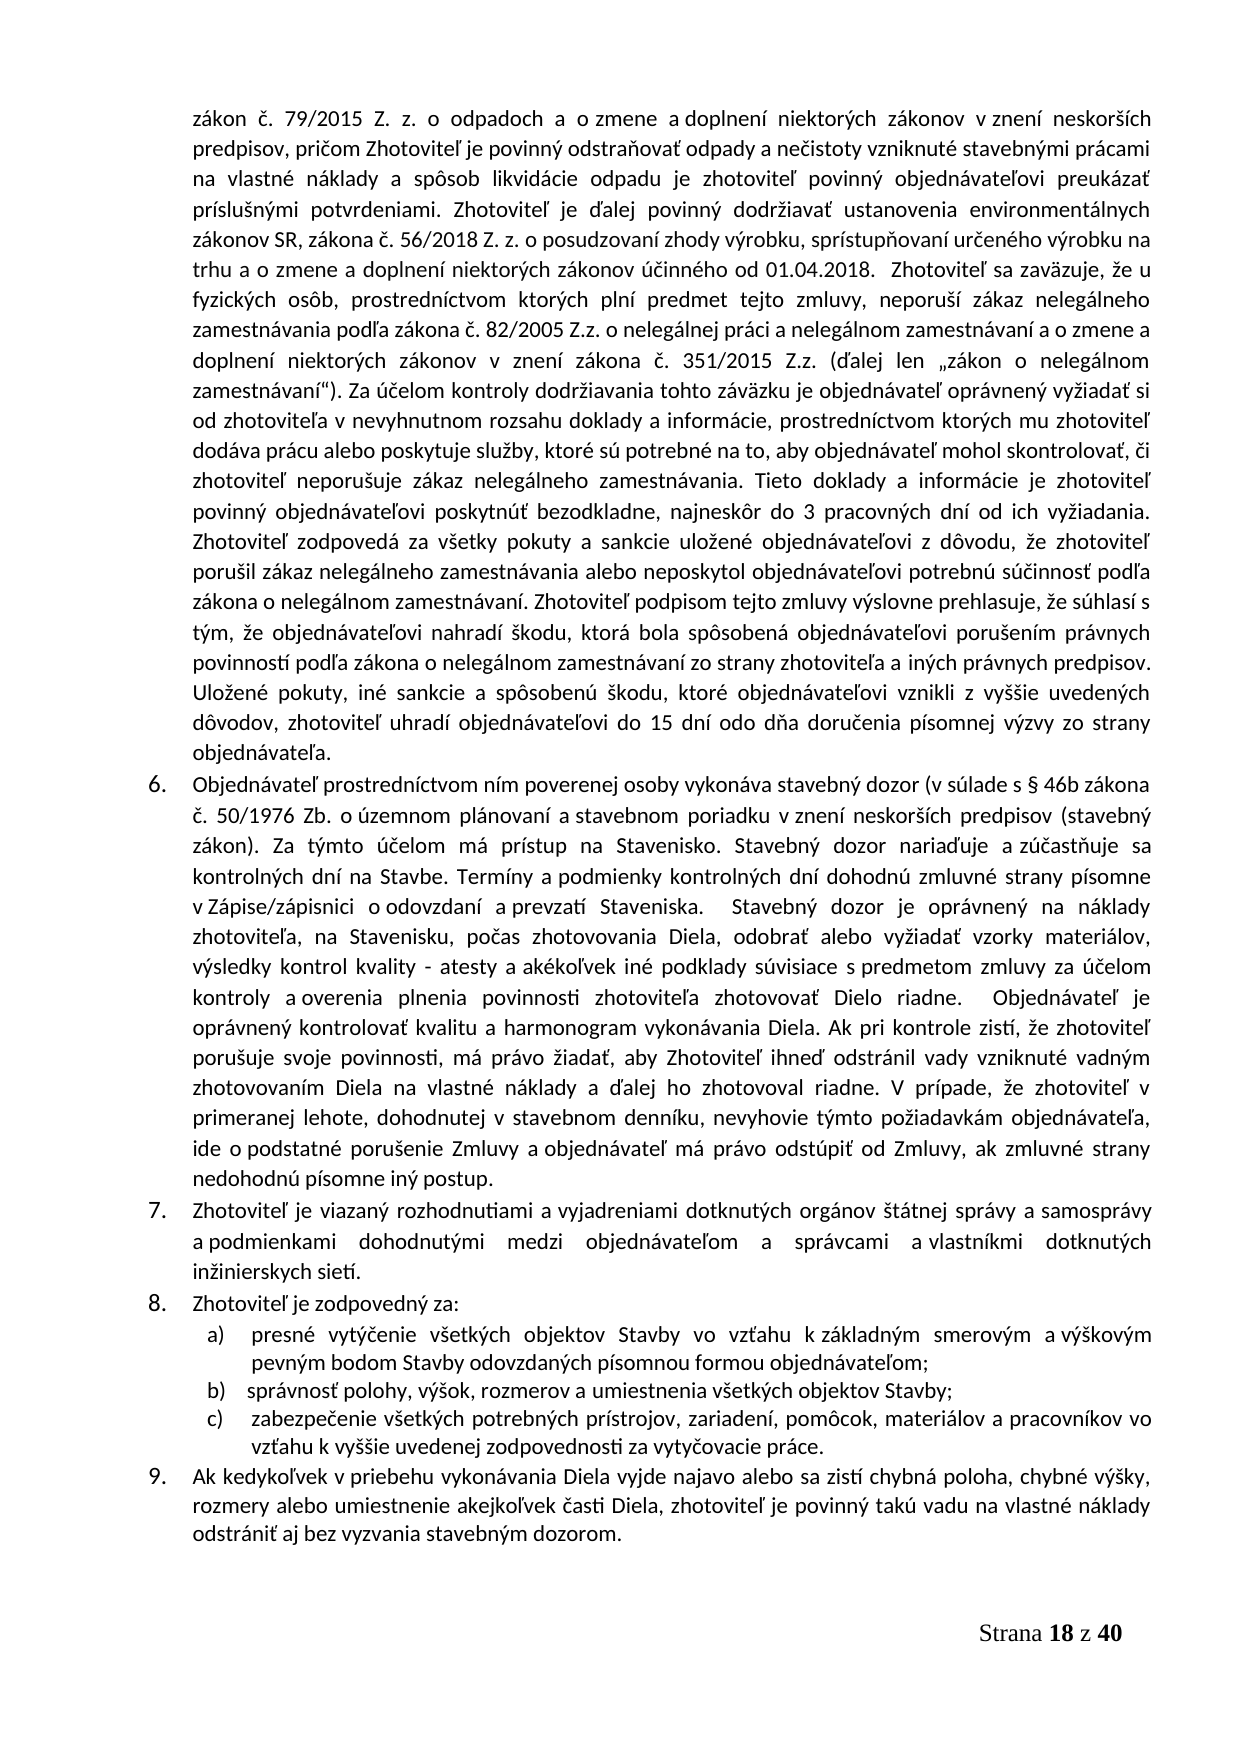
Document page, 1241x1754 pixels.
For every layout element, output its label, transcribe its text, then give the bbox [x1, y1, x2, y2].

list zabezpečenie všetkých potrebných prístrojov, zariadení, pomôcok, materiálov a pracovníkov vo vzťahu k vyššie uvedenej zodpovednosti za vytyčovacie práce. [207, 1404, 1152, 1460]
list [148, 104, 1152, 766]
list Zhotoviteľ je zodpovedný za: [148, 1287, 1152, 1318]
list presné vytýčenie všetkých objektov Stavby vo vzťahu k základným smerovým a výškovým pevným bodom Stavby odovzdaných písomnou formou objednávateľom; [207, 1320, 1152, 1376]
list správnosť polohy, výšok, rozmerov a umiestnenia všetkých objektov Stavby; [207, 1376, 1152, 1404]
list Zhotoviteľ je viazaný rozhodnutiami a vyjadreniami dotknutých orgánov štátnej správy a samosprávy a podmienkami dohodnutými medzi objednávateľom a správcami a vlastníkmi dotknutých inžinierskych sietí. [148, 1194, 1152, 1285]
list Ak kedykoľvek v priebehu vykonávania Diela vyjde najavo alebo sa zistí chybná poloha, chybné výšky, rozmery alebo umiestnenie akejkoľvek časti Diela, zhotoviteľ je povinný takú vadu na vlastné náklady odstrániť aj bez vyzvania stavebným dozorom. [148, 1460, 1152, 1547]
list Objednávateľ prostredníctvom ním poverenej osoby vykonáva stavebný dozor (v súlade s § 46b zákona č. 50/1976 Zb. o územnom plánovaní a stavebnom poriadku v znení neskorších predpisov (stavebný zákon). Za týmto účelom má prístup na Stavenisko. Stavebný dozor nariaďuje a zúčastňuje sa kontrolných dní na Stavbe. Termíny a podmienky kontrolných dní dohodnú zmluvné strany písomne v Zápise/zápisnici o odovzdaní a prevzatí Staveniska. Stavebný dozor je oprávnený na náklady zhotoviteľa, na Stavenisku, počas zhotovovania Diela, odobrať alebo vyžiadať vzorky materiálov, výsledky kontrol kvality - atesty a akékoľvek iné podklady súvisiace s predmetom zmluvy za účelom kontroly a overenia plnenia povinnosti zhotoviteľa zhotovovať Dielo riadne. Objednávateľ je oprávnený kontrolovať kvalitu a harmonogram vykonávania Diela. Ak pri kontrole zistí, že zhotoviteľ porušuje svoje povinnosti, má právo žiadať, aby Zhotoviteľ ihneď odstránil vady vzniknuté vadným zhotovovaním Diela na vlastné náklady a ďalej ho zhotovoval riadne. V prípade, že zhotoviteľ v primeranej lehote, dohodnutej v stavebnom denníku, nevyhovie týmto požiadavkám objednávateľa, ide o podstatné porušenie Zmluvy a objednávateľ má právo odstúpiť od Zmluvy, ak zmluvné strany nedohodnú písomne iný postup. [148, 769, 1152, 1192]
